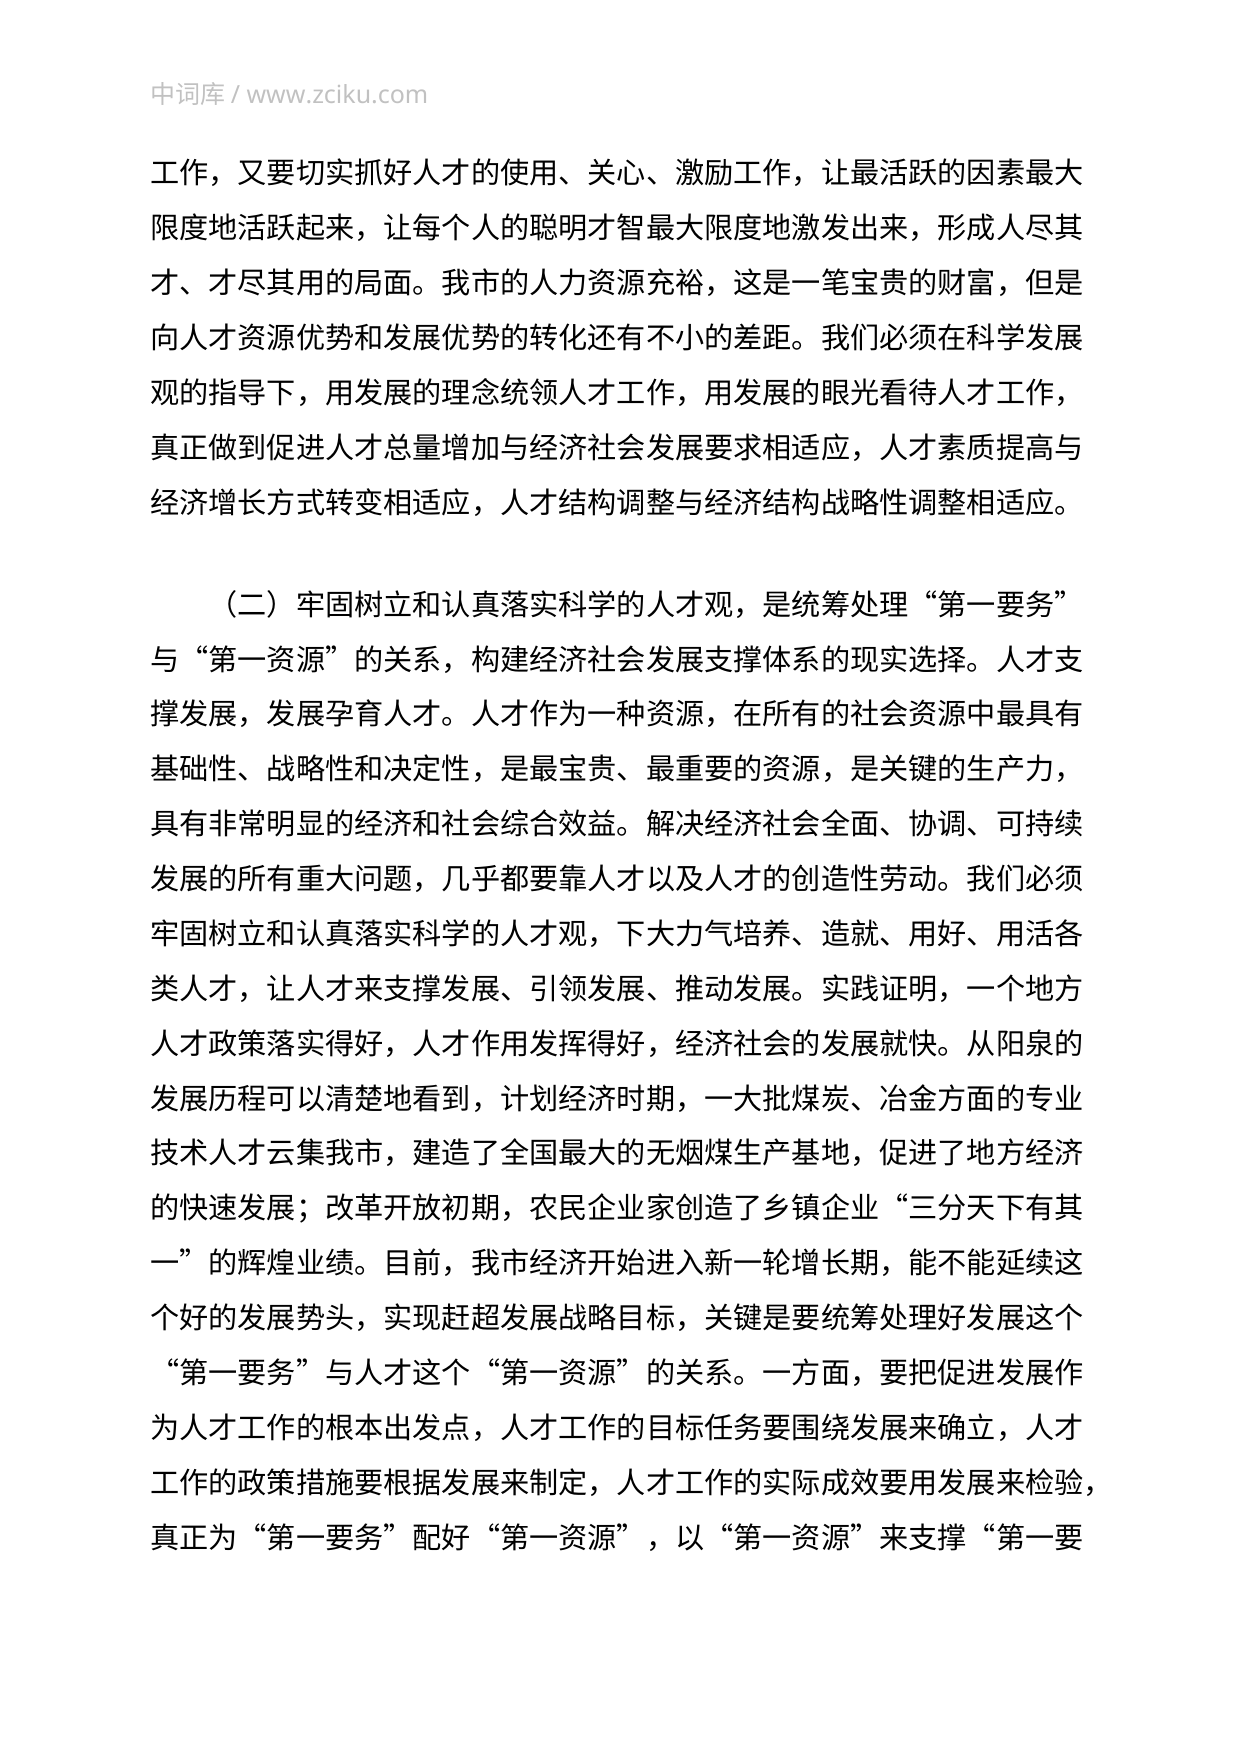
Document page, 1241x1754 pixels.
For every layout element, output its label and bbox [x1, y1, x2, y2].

text [150, 150, 1090, 522]
text [150, 581, 1090, 1557]
